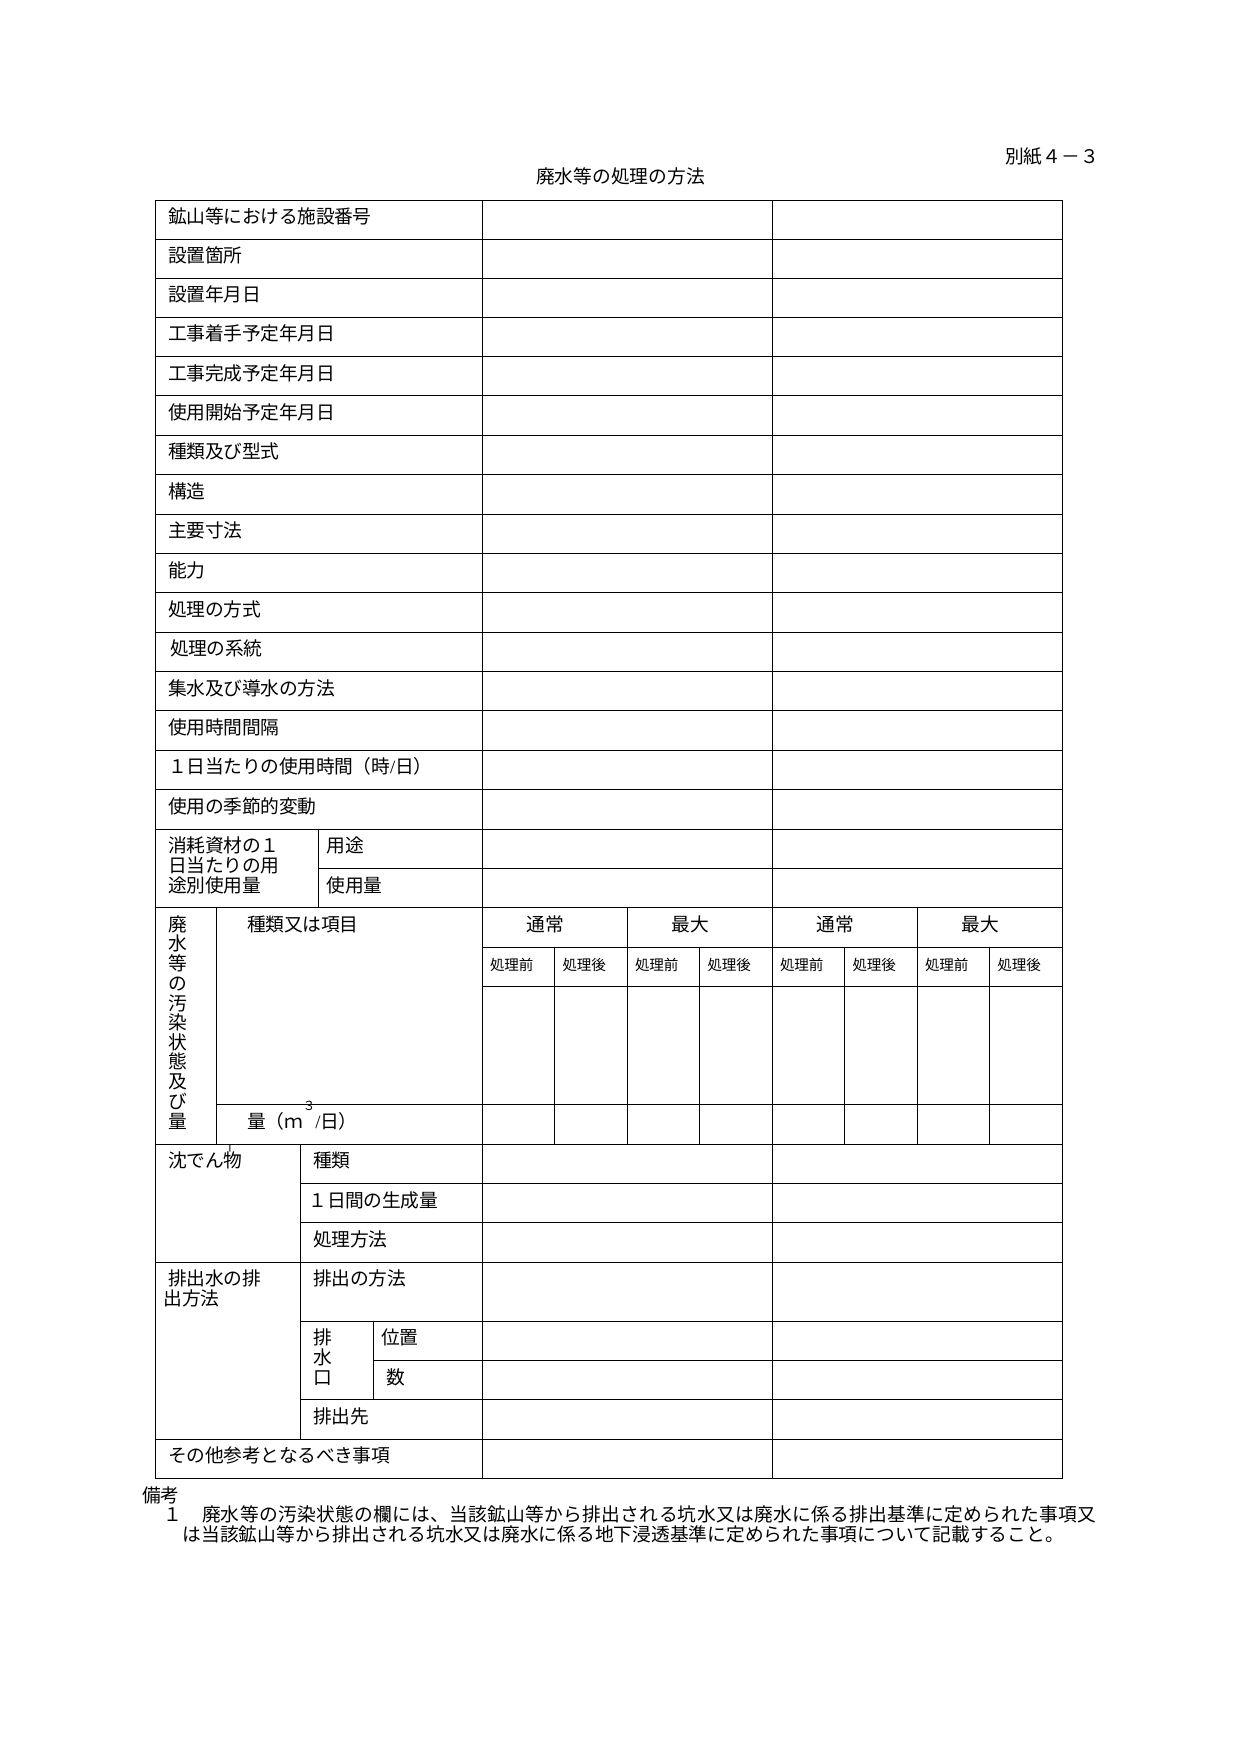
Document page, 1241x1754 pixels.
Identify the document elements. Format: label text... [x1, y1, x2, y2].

table_cell 処理前 [483, 948, 554, 986]
table_cell [773, 554, 1062, 592]
table_cell 種類又は項目 [217, 908, 482, 1104]
table_cell [773, 318, 1062, 356]
table_cell 処理後 [990, 948, 1062, 986]
table_cell 使用開始予定年月日 [156, 396, 482, 435]
table_cell [773, 1145, 1062, 1183]
table_cell [773, 711, 1062, 750]
table_cell 工事着手予定年月日 [156, 318, 482, 356]
table_cell 構造 [156, 475, 482, 513]
table_cell [773, 1105, 844, 1143]
table_cell [773, 869, 1062, 907]
table_cell [483, 279, 772, 317]
table_cell [483, 318, 772, 356]
table_cell [483, 475, 772, 513]
table_cell 処理前 [628, 948, 699, 986]
table_cell [773, 593, 1062, 632]
table_cell [483, 593, 772, 632]
text １ 廃水等の汚染状態の欄には、当該鉱山等から排出される坑水又は廃水に係る排出基準に定められた事項又は当該鉱山等から排出される坑水又は廃水に係る地下浸透基準に定められた事項について記載すること。 [164, 1506, 1098, 1545]
table_header [773, 201, 1062, 238]
table_cell [700, 1105, 772, 1143]
table_cell 消耗資材の１ 日当たりの用 途別使用量 [156, 830, 318, 907]
table_cell 処理後 [555, 948, 627, 986]
table_cell 最大 [628, 908, 772, 947]
table_cell 排 水 口 [301, 1322, 373, 1399]
table_cell 使用時間間隔 [156, 711, 482, 750]
table_cell [773, 279, 1062, 317]
table_cell 量（ｍ３/日） [217, 1105, 482, 1143]
table_cell 処理前 [918, 948, 989, 986]
table_cell [773, 515, 1062, 553]
table_cell [483, 1440, 772, 1478]
table_cell [483, 633, 772, 671]
table_cell [483, 1400, 772, 1439]
table_cell 処理の方式 [156, 593, 482, 632]
table_cell １日間の生成量 [301, 1184, 482, 1222]
table_cell 処理後 [845, 948, 917, 986]
table_cell [483, 711, 772, 750]
table_cell [773, 1361, 1062, 1399]
table_cell 位置 [374, 1322, 482, 1360]
table_cell 用途 [319, 830, 482, 868]
table_header [483, 201, 772, 238]
table_cell 沈でん物 [156, 1145, 300, 1262]
table_cell 集水及び導水の方法 [156, 672, 482, 710]
table_cell [483, 436, 772, 474]
table_cell [483, 554, 772, 592]
table_cell 設置箇所 [156, 240, 482, 277]
table_cell [483, 1223, 772, 1262]
table_cell [483, 240, 772, 277]
table_cell [483, 1322, 772, 1360]
table_cell [918, 987, 989, 1104]
table_cell 能力 [156, 554, 482, 592]
table_cell [483, 987, 554, 1104]
text 別紙４－３ [142, 148, 1098, 167]
table_cell [773, 830, 1062, 868]
table_cell 使用量 [319, 869, 482, 907]
table_cell [483, 396, 772, 435]
table_cell 数 [374, 1361, 482, 1399]
table_cell [773, 633, 1062, 671]
table_cell [483, 869, 772, 907]
table_cell 排出先 [301, 1400, 482, 1439]
table_cell [990, 1105, 1062, 1143]
table_cell 設置年月日 [156, 279, 482, 317]
table_cell [773, 1223, 1062, 1262]
table_cell [773, 751, 1062, 789]
table_cell [483, 1361, 772, 1399]
table_cell 処理前 [773, 948, 844, 986]
table_cell 処理後 [700, 948, 772, 986]
table_cell [483, 1145, 772, 1183]
table_cell 主要寸法 [156, 515, 482, 553]
table_cell [483, 1184, 772, 1222]
table_cell [773, 1263, 1062, 1321]
table_cell 処理の系統 [156, 633, 482, 671]
table_cell 工事完成予定年月日 [156, 357, 482, 395]
table_cell 通常 [773, 908, 917, 947]
table_cell [628, 987, 699, 1104]
table_cell 最大 [918, 908, 1062, 947]
table_cell [918, 1105, 989, 1143]
table_header 鉱山等における施設番号 [156, 201, 482, 238]
table_cell [773, 987, 844, 1104]
table_cell 廃 水 等 の 汚 染 状 態 及 び 量 [156, 908, 216, 1143]
table_cell 排出の方法 [301, 1263, 482, 1321]
table_cell [773, 790, 1062, 828]
table_cell [773, 396, 1062, 435]
text 備考 [142, 1486, 1098, 1506]
table_cell [845, 1105, 917, 1143]
table_cell [483, 515, 772, 553]
table_cell [990, 987, 1062, 1104]
table_cell [483, 751, 772, 789]
table_cell 処理方法 [301, 1223, 482, 1262]
table_cell 使用の季節的変動 [156, 790, 482, 828]
table_cell [773, 1322, 1062, 1360]
table_cell [773, 1184, 1062, 1222]
table_cell [483, 1105, 554, 1143]
text 廃水等の処理の方法 [142, 167, 1098, 187]
table_cell [483, 672, 772, 710]
table_cell [483, 1263, 772, 1321]
table_cell [773, 240, 1062, 277]
table_cell その他参考となるべき事項 [156, 1440, 482, 1478]
table_cell [483, 830, 772, 868]
table_cell [773, 1440, 1062, 1478]
table_cell [773, 475, 1062, 513]
table_cell [845, 987, 917, 1104]
table_cell [555, 987, 627, 1104]
table_cell [773, 357, 1062, 395]
table_cell 種類及び型式 [156, 436, 482, 474]
table_cell [483, 790, 772, 828]
table_cell [628, 1105, 699, 1143]
table_cell 通常 [483, 908, 627, 947]
table_cell [483, 357, 772, 395]
table_cell １日当たりの使用時間（時/日） [156, 751, 482, 789]
table_cell [700, 987, 772, 1104]
table_cell 排出水の排 出方法 [156, 1263, 300, 1439]
table_cell 種類 [301, 1145, 482, 1183]
table_cell [773, 436, 1062, 474]
table_cell [555, 1105, 627, 1143]
table_cell [773, 672, 1062, 710]
table_cell [773, 1400, 1062, 1439]
